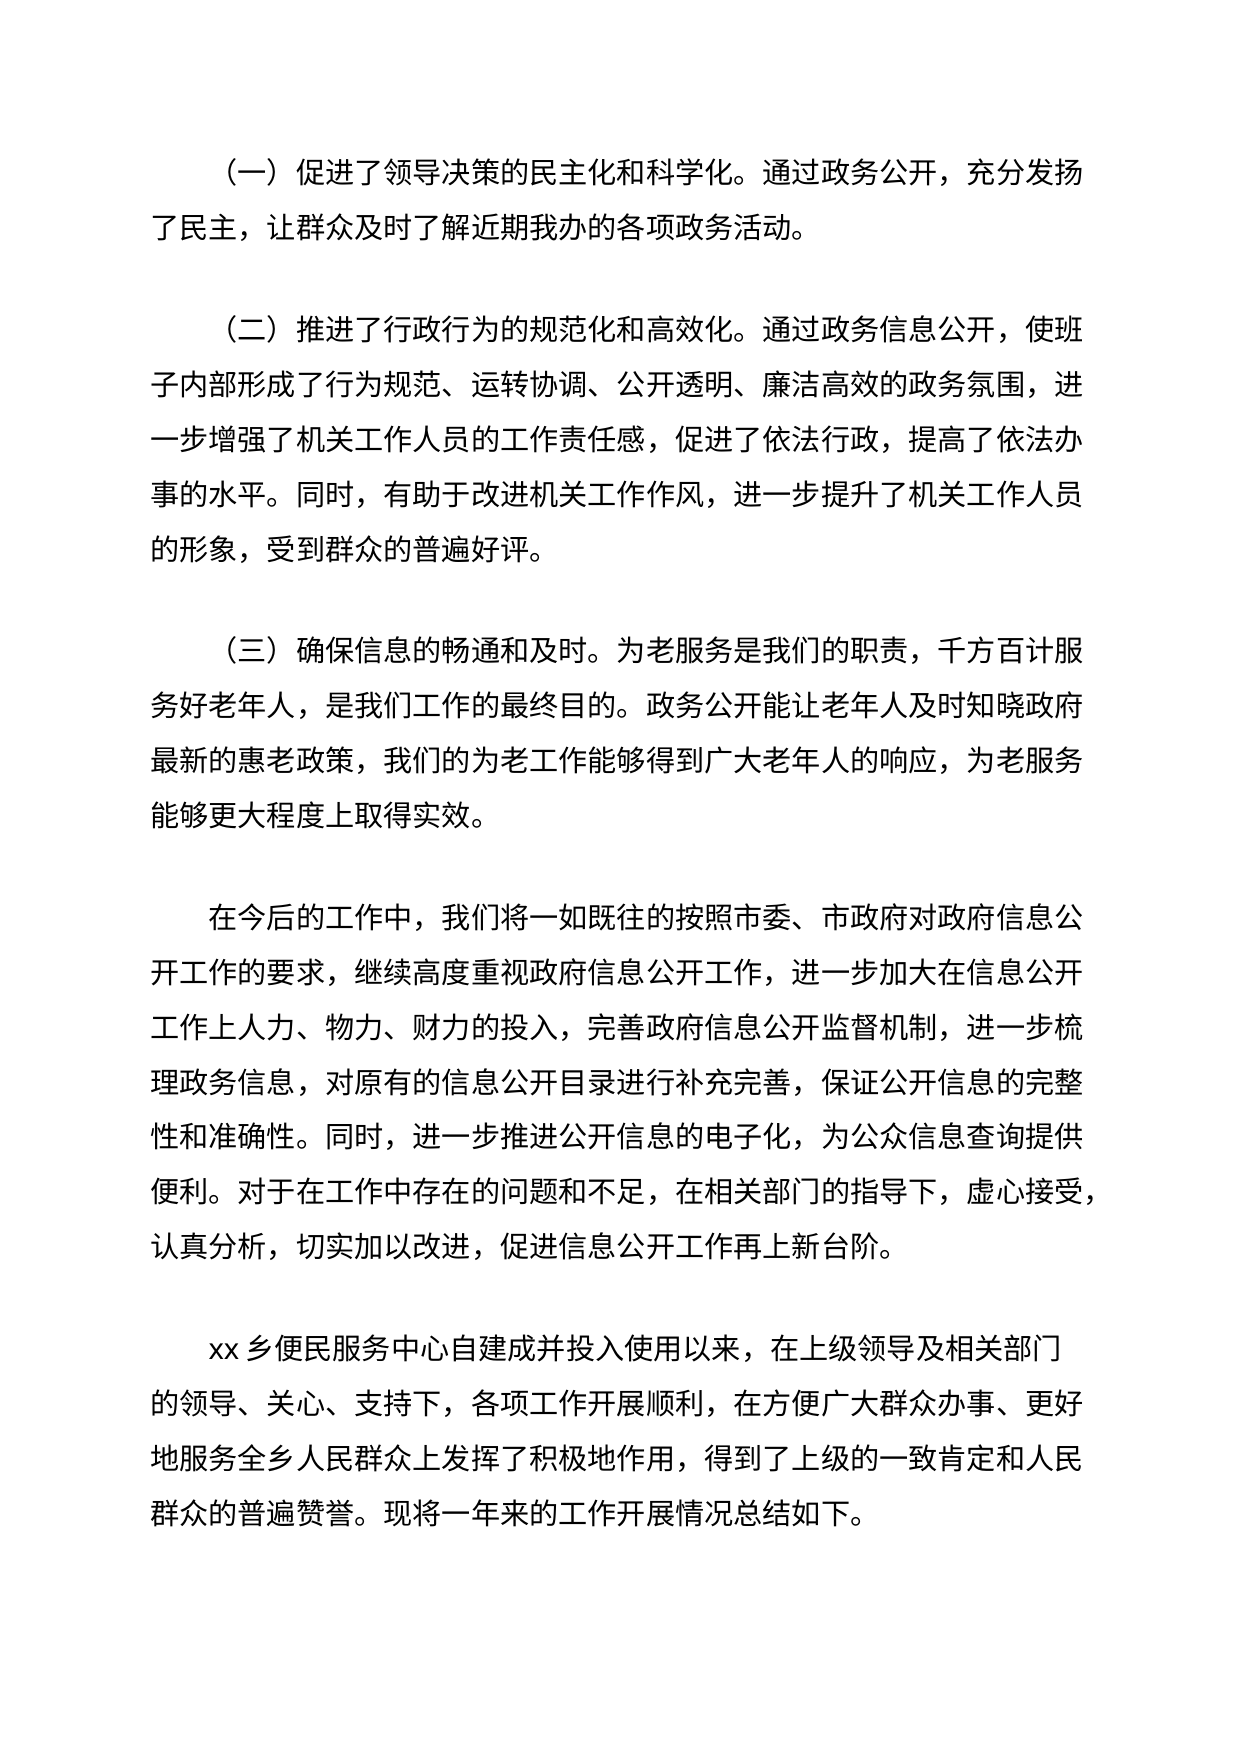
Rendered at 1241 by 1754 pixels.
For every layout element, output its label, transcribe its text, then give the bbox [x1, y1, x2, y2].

text （三）确保信息的畅通和及时。为老服务是我们的职责，千方百计服务好老年人，是我们工作的最终目的。政务公开能让老年人及时知晓政府最新的惠老政策，我们的为老工作能够得到广大老年人的响应，为老服务能够更大程度上取得实效。 [150, 628, 1090, 835]
text （一）促进了领导决策的民主化和科学化。通过政务公开，充分发扬了民主，让群众及时了解近期我办的各项政务活动。 [150, 150, 1090, 247]
text （二）推进了行政行为的规范化和高效化。通过政务信息公开，使班子内部形成了行为规范、运转协调、公开透明、廉洁高效的政务氛围，进一步增强了机关工作人员的工作责任感，促进了依法行政，提高了依法办事的水平。同时，有助于改进机关工作作风，进一步提升了机关工作人员的形象，受到群众的普遍好评。 [150, 307, 1090, 568]
text xx乡便民服务中心自建成并投入使用以来，在上级领导及相关部门的领导、关心、支持下，各项工作开展顺利，在方便广大群众办事、更好地服务全乡人民群众上发挥了积极地作用，得到了上级的一致肯定和人民群众的普遍赞誉。现将一年来的工作开展情况总结如下。 [150, 1326, 1090, 1533]
text 在今后的工作中，我们将一如既往的按照市委、市政府对政府信息公开工作的要求，继续高度重视政府信息公开工作，进一步加大在信息公开工作上人力、物力、财力的投入，完善政府信息公开监督机制，进一步梳理政务信息，对原有的信息公开目录进行补充完善，保证公开信息的完整性和准确性。同时，进一步推进公开信息的电子化，为公众信息查询提供便利。对于在工作中存在的问题和不足，在相关部门的指导下，虚心接受，认真分析，切实加以改进，促进信息公开工作再上新台阶。 [150, 894, 1090, 1266]
